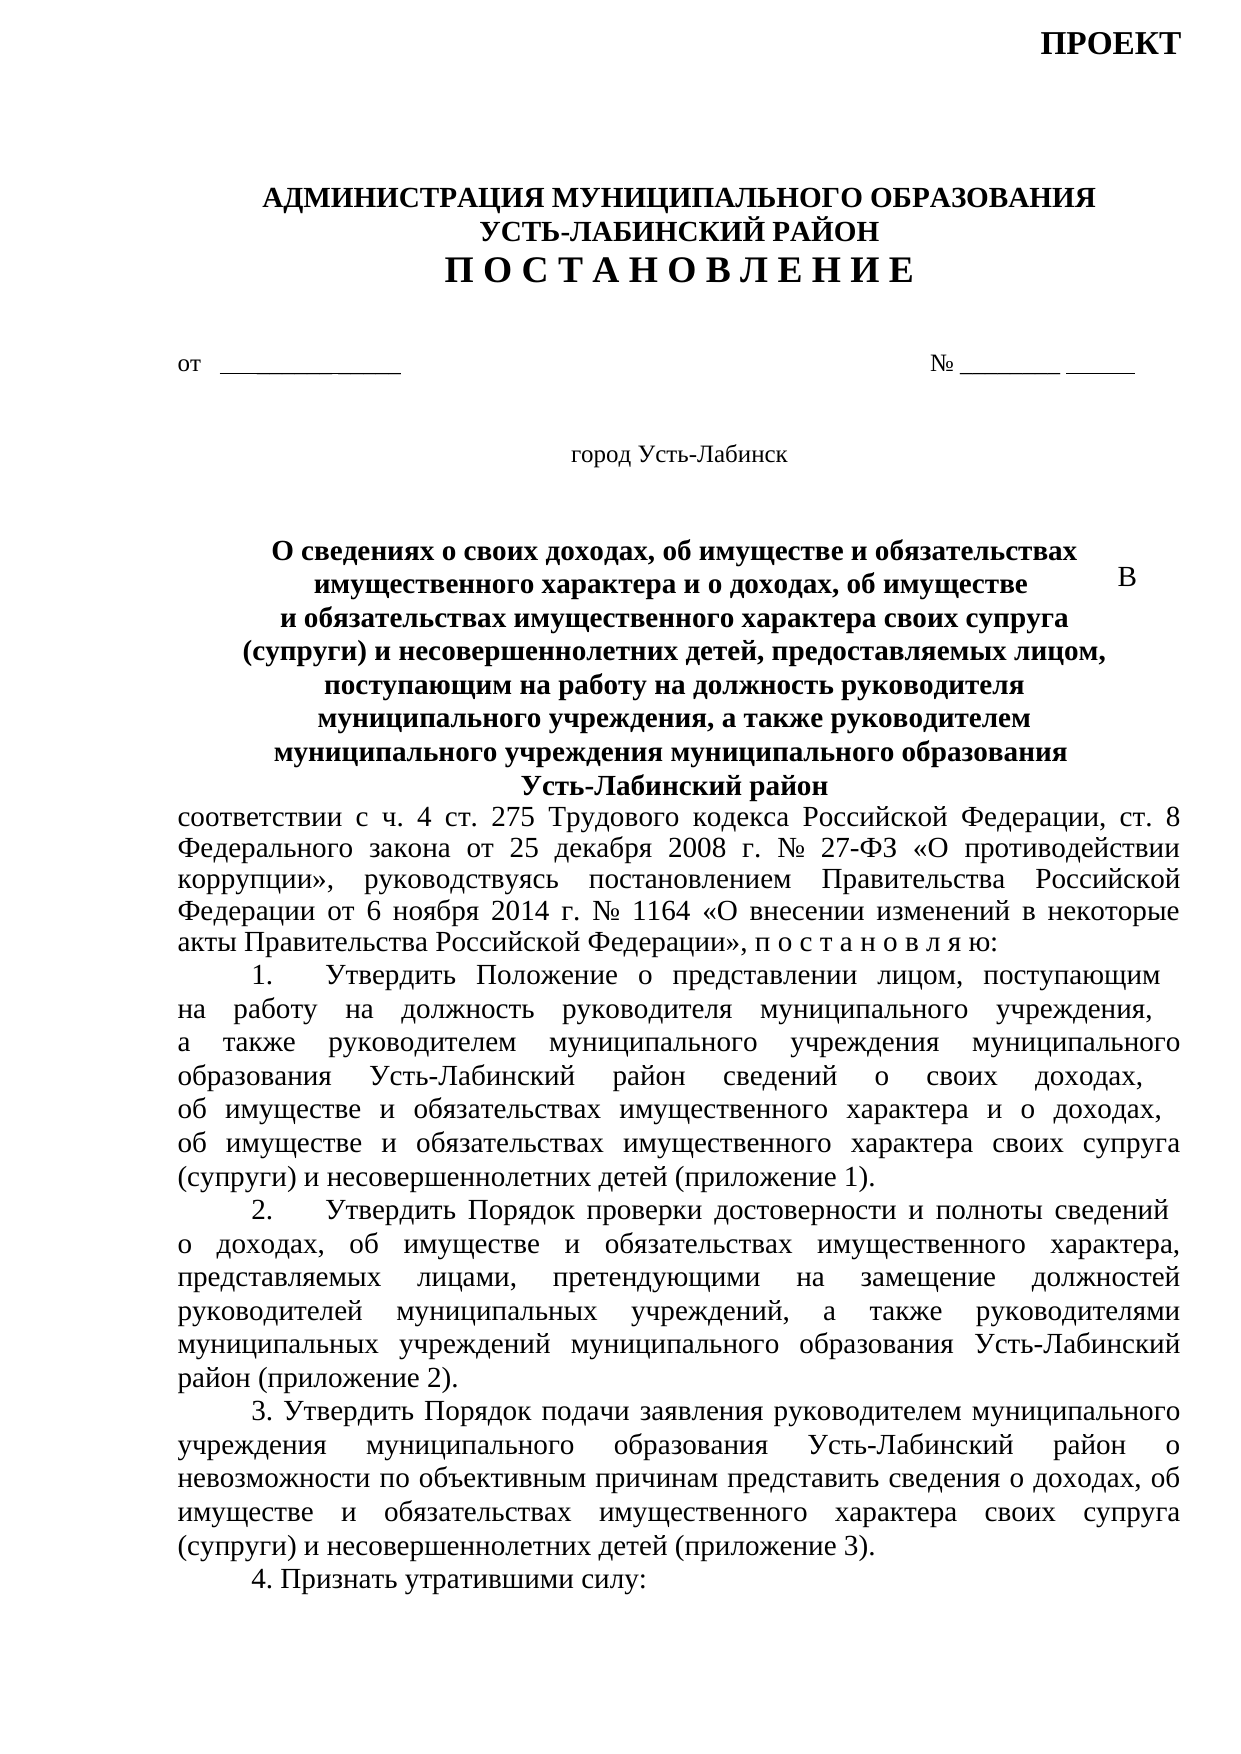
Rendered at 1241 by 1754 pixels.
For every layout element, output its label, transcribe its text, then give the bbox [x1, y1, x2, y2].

text от ______ _____ № ________ [177, 348, 1181, 377]
text В соответствии с ч. 4 ст. 275 Трудового кодекса Российской Федерации, ст. 8 Федерального закона от 25 декабря 2008 г. № 27-ФЗ «О противодействии коррупции», руководствуясь постановлением Правительства Российской Федерации от 6 ноября 2014 г. № 1164 «О внесении изменений в некоторые акты Правительства Российской Федерации», п о с т а н о в л я ю: [177, 561, 1181, 957]
list Утвердить Порядок проверки достоверности и полноты сведений о доходах, об имуществе и обязательствах имущественного характера, представляемых лицами, претендующими на замещение должностей руководителей муниципальных учреждений, а также руководителями муниципальных учреждений муниципального образования Усть-Лабинский район (приложение 2). [177, 1192, 1181, 1393]
text АДМИНИСТРАЦИЯ МУНИЦИПАЛЬНОГО ОБРАЗОВАНИЯ [177, 180, 1181, 214]
title О сведениях о своих доходах, об имуществе и обязательствах имущественного характера и о доходах, об имуществе и обязательствах имущественного характера своих супруга (супруги) и несовершеннолетних детей, предоставляемых лицом, поступающим на работу на должность руководителя муниципального учреждения, а также руководителем муниципального учреждения муниципального образования Усть-Лабинский район [231, 533, 1117, 801]
list Утвердить Положение о представлении лицом, поступающим на работу на должность руководителя муниципального учреждения, а также руководителем муниципального учреждения муниципального образования Усть-Лабинский район сведений о своих доходах, об имуществе и обязательствах имущественного характера и о доходах, об имуществе и обязательствах имущественного характера своих супруга (супруги) и несовершеннолетних детей (приложение 1). [177, 957, 1181, 1192]
title 3. Утвердить Порядок подачи заявления руководителем муниципального учреждения муниципального образования Усть-Лабинский район о невозможности по объективным причинам представить сведения о доходах, об имуществе и обязательствах имущественного характера своих супруга (супруги) и несовершеннолетних детей (приложение 3). [177, 1393, 1181, 1561]
text город Усть-Лабинск [177, 439, 1181, 468]
text УСТЬ-ЛАБИНСКИЙ РАЙОН [177, 214, 1181, 247]
text П О С Т А Н О В Л Е Н И Е [177, 247, 1181, 291]
text 4. Признать утратившими силу: [177, 1561, 1181, 1595]
